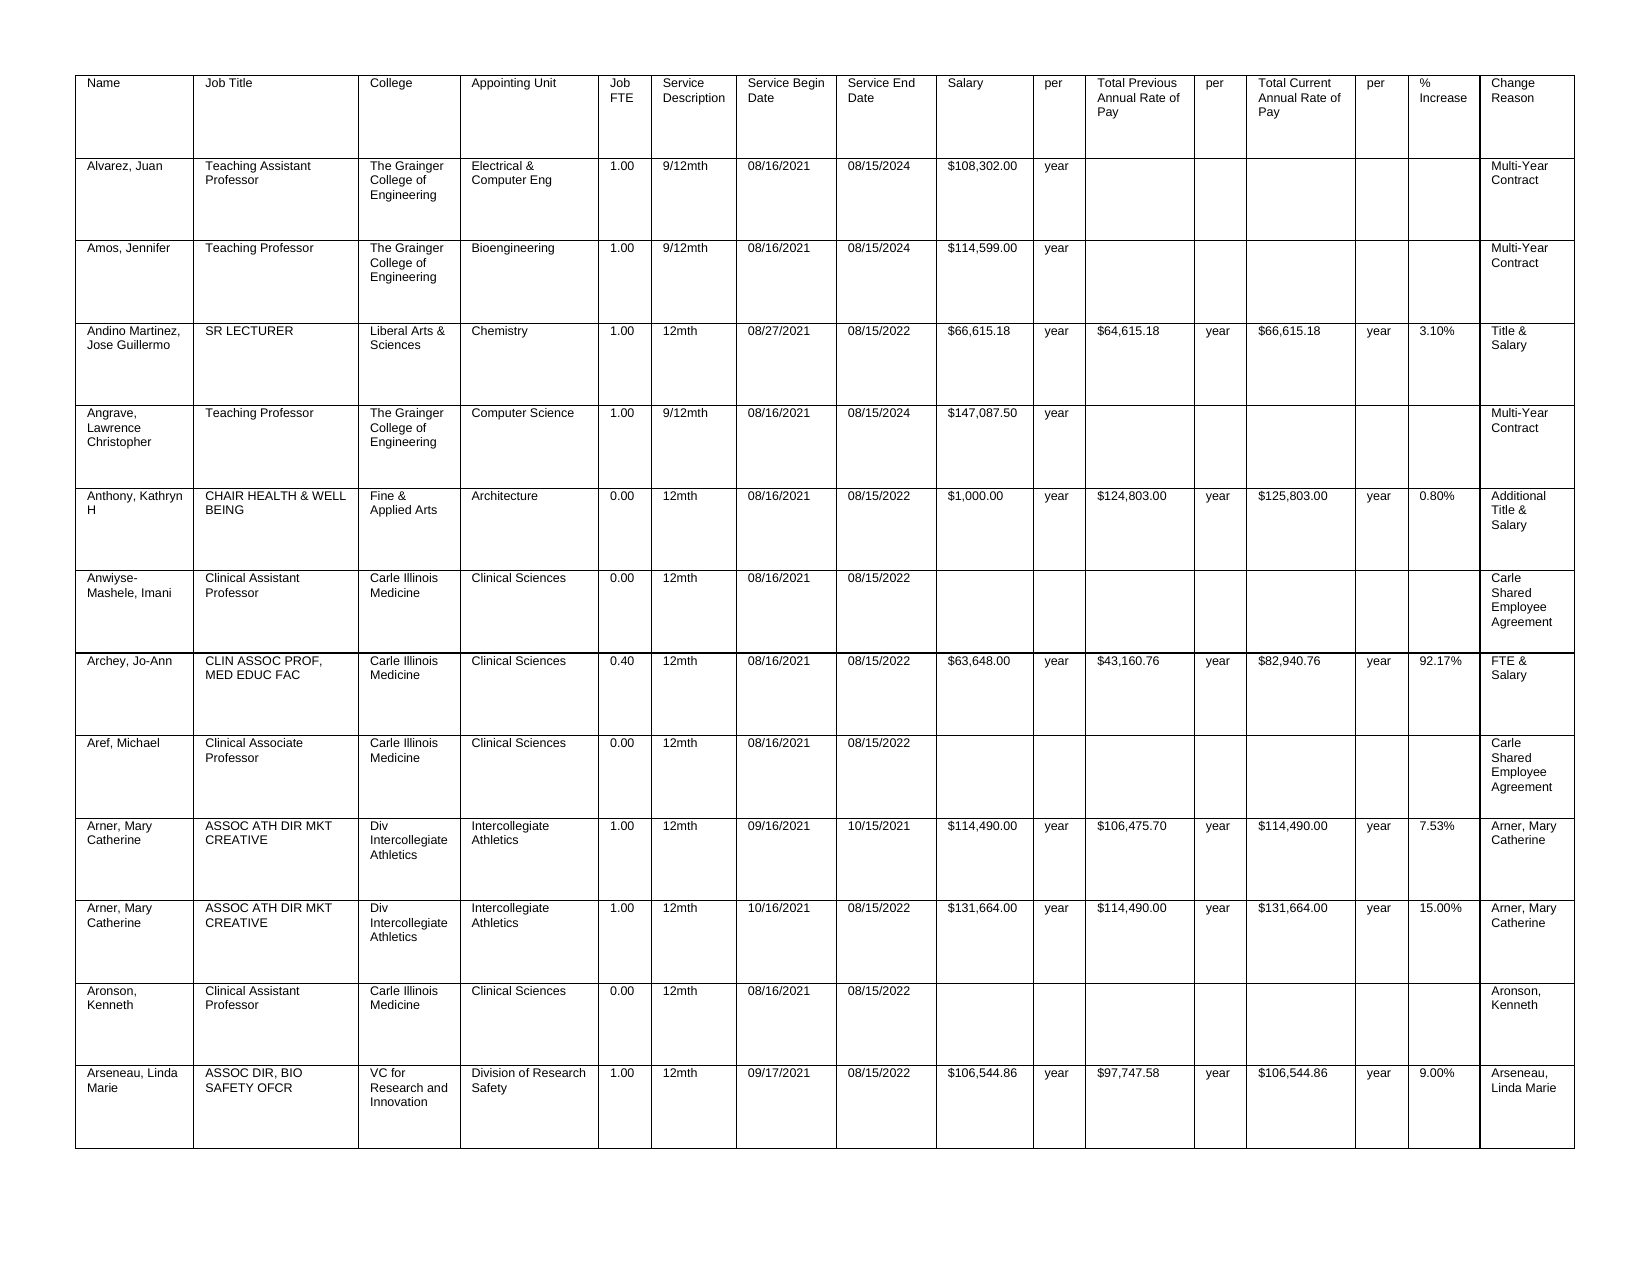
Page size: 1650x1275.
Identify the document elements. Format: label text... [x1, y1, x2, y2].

table_cell VC for Research and Innovation [359, 1066, 460, 1147]
table_cell Chemistry [461, 324, 598, 405]
table_cell year [1195, 324, 1246, 405]
table_cell Arner, Mary Catherine [76, 901, 193, 982]
table_cell 08/16/2021 [737, 159, 836, 240]
table_cell 08/15/2022 [837, 1066, 936, 1147]
table_cell [1195, 571, 1246, 652]
table_cell Liberal Arts & Sciences [359, 324, 460, 405]
table_cell 12mth [652, 984, 736, 1065]
table_cell $1,000.00 [937, 489, 1033, 570]
table_cell 08/15/2022 [837, 324, 936, 405]
table_cell Carle Illinois Medicine [359, 984, 460, 1065]
table_cell $106,544.86 [1247, 1066, 1355, 1147]
table_cell [1409, 984, 1479, 1065]
table_cell Multi-Year Contract [1481, 159, 1574, 240]
table_cell 9.00% [1409, 1066, 1479, 1147]
table_cell $106,475.70 [1086, 819, 1194, 900]
table_cell year [1356, 324, 1408, 405]
table_cell Div Intercollegiate Athletics [359, 819, 460, 900]
table_cell 1.00 [599, 901, 651, 982]
table_cell [1195, 984, 1246, 1065]
table_cell [1247, 159, 1355, 240]
table_cell Appointing Unit [461, 76, 598, 157]
table_cell $108,302.00 [937, 159, 1033, 240]
table_cell [1409, 571, 1479, 652]
table_cell 1.00 [599, 819, 651, 900]
table_cell [1356, 571, 1408, 652]
table_cell $63,648.00 [937, 654, 1033, 735]
table_cell 7.53% [1409, 819, 1479, 900]
table_cell 1.00 [599, 159, 651, 240]
table_cell Change Reason [1481, 76, 1574, 157]
table_cell year [1356, 1066, 1408, 1147]
table_cell year [1034, 406, 1085, 487]
table_cell CLIN ASSOC PROF, MED EDUC FAC [194, 654, 358, 735]
table_cell 08/16/2021 [737, 984, 836, 1065]
table_cell 08/15/2024 [837, 159, 936, 240]
table_cell Multi-Year Contract [1481, 241, 1574, 322]
table_cell 08/15/2022 [837, 654, 936, 735]
table_cell Multi-Year Contract [1481, 406, 1574, 487]
table_cell 9/12mth [652, 241, 736, 322]
table_cell College [359, 76, 460, 157]
table_cell [1356, 159, 1408, 240]
table_cell 08/15/2024 [837, 241, 936, 322]
table_cell 08/16/2021 [737, 241, 836, 322]
table_cell year [1195, 901, 1246, 982]
table_cell [1409, 406, 1479, 487]
table_cell 0.00 [599, 571, 651, 652]
table_cell $124,803.00 [1086, 489, 1194, 570]
table_cell 12mth [652, 819, 736, 900]
table_cell Division of Research Safety [461, 1066, 598, 1147]
table_cell [937, 984, 1033, 1065]
table_cell per [1034, 76, 1085, 157]
table_cell [937, 736, 1033, 817]
table_cell Alvarez, Juan [76, 159, 193, 240]
table_cell $106,544.86 [937, 1066, 1033, 1147]
table_cell 1.00 [599, 241, 651, 322]
table_cell [1195, 406, 1246, 487]
table_cell [1195, 241, 1246, 322]
table_cell Clinical Associate Professor [194, 736, 358, 817]
table_cell Service Begin Date [737, 76, 836, 157]
table_cell [1247, 984, 1355, 1065]
table_cell The Grainger College of Engineering [359, 241, 460, 322]
table_cell $43,160.76 [1086, 654, 1194, 735]
table_cell $114,490.00 [937, 819, 1033, 900]
table_cell 08/27/2021 [737, 324, 836, 405]
table_cell FTE & Salary [1481, 654, 1574, 735]
table_cell 09/17/2021 [737, 1066, 836, 1147]
table_cell year [1356, 654, 1408, 735]
table_cell Aronson, Kenneth [1481, 984, 1574, 1065]
table_cell year [1034, 159, 1085, 240]
table_cell Service Description [652, 76, 736, 157]
table_cell Fine & Applied Arts [359, 489, 460, 570]
table_cell Archey, Jo-Ann [76, 654, 193, 735]
table_cell year [1356, 819, 1408, 900]
table_cell 12mth [652, 901, 736, 982]
table_cell Salary [937, 76, 1033, 157]
table_cell 08/15/2024 [837, 406, 936, 487]
table_cell CHAIR HEALTH & WELL BEING [194, 489, 358, 570]
table_cell $66,615.18 [1247, 324, 1355, 405]
table_cell $64,615.18 [1086, 324, 1194, 405]
table_cell 12mth [652, 324, 736, 405]
table_cell % Increase [1409, 76, 1479, 157]
table_cell Arseneau, Linda Marie [76, 1066, 193, 1147]
table_cell Carle Shared Employee Agreement [1481, 571, 1574, 652]
table_cell year [1195, 654, 1246, 735]
table_cell [1247, 406, 1355, 487]
table_cell 08/15/2022 [837, 736, 936, 817]
table_cell Total Current Annual Rate of Pay [1247, 76, 1355, 157]
table_cell Electrical & Computer Eng [461, 159, 598, 240]
table_cell ASSOC ATH DIR MKT CREATIVE [194, 819, 358, 900]
table_cell Clinical Sciences [461, 654, 598, 735]
table_cell Arner, Mary Catherine [1481, 901, 1574, 982]
table_cell Clinical Assistant Professor [194, 571, 358, 652]
table_cell [1409, 159, 1479, 240]
table_cell 08/15/2022 [837, 489, 936, 570]
table_cell 0.00 [599, 489, 651, 570]
table_cell Carle Illinois Medicine [359, 654, 460, 735]
table_cell 12mth [652, 654, 736, 735]
table_cell 3.10% [1409, 324, 1479, 405]
table_cell Job Title [194, 76, 358, 157]
table_cell [1086, 406, 1194, 487]
table_cell year [1195, 489, 1246, 570]
table_cell 08/15/2022 [837, 571, 936, 652]
table_cell Amos, Jennifer [76, 241, 193, 322]
table_cell 08/16/2021 [737, 571, 836, 652]
table_cell 12mth [652, 1066, 736, 1147]
table_cell [1356, 736, 1408, 817]
table_cell Name [76, 76, 193, 157]
table_cell 0.40 [599, 654, 651, 735]
table_cell 0.00 [599, 736, 651, 817]
table_cell Job FTE [599, 76, 651, 157]
table_cell Clinical Assistant Professor [194, 984, 358, 1065]
table_cell $147,087.50 [937, 406, 1033, 487]
table_cell [1356, 406, 1408, 487]
table_cell $114,490.00 [1247, 819, 1355, 900]
table_cell year [1034, 901, 1085, 982]
table_cell 08/16/2021 [737, 654, 836, 735]
table_cell [1086, 984, 1194, 1065]
table_cell 08/16/2021 [737, 736, 836, 817]
table_cell Computer Science [461, 406, 598, 487]
table_cell [937, 571, 1033, 652]
table_cell Architecture [461, 489, 598, 570]
table_cell $131,664.00 [1247, 901, 1355, 982]
table_cell 12mth [652, 571, 736, 652]
table_cell [1195, 159, 1246, 240]
table_cell 9/12mth [652, 159, 736, 240]
table_cell [1034, 571, 1085, 652]
table_cell ASSOC DIR, BIO SAFETY OFCR [194, 1066, 358, 1147]
table_cell [1356, 241, 1408, 322]
table_cell 12mth [652, 489, 736, 570]
table_cell Carle Shared Employee Agreement [1481, 736, 1574, 817]
table_cell Teaching Professor [194, 241, 358, 322]
table_cell year [1356, 489, 1408, 570]
table_cell year [1034, 241, 1085, 322]
table_cell Intercollegiate Athletics [461, 819, 598, 900]
table_cell Clinical Sciences [461, 984, 598, 1065]
table_cell 10/16/2021 [737, 901, 836, 982]
table_cell 1.00 [599, 1066, 651, 1147]
table_cell 09/16/2021 [737, 819, 836, 900]
table_cell 9/12mth [652, 406, 736, 487]
table_cell Teaching Assistant Professor [194, 159, 358, 240]
table_cell Andino Martinez, Jose Guillermo [76, 324, 193, 405]
table_cell [1086, 571, 1194, 652]
table_cell [1086, 241, 1194, 322]
table_cell Anthony, Kathryn H [76, 489, 193, 570]
table_cell year [1034, 324, 1085, 405]
table_cell $131,664.00 [937, 901, 1033, 982]
table_cell year [1034, 819, 1085, 900]
table_cell year [1034, 489, 1085, 570]
table_cell Carle Illinois Medicine [359, 736, 460, 817]
table_cell ASSOC ATH DIR MKT CREATIVE [194, 901, 358, 982]
table_cell [1409, 241, 1479, 322]
table_cell Clinical Sciences [461, 736, 598, 817]
table_cell Intercollegiate Athletics [461, 901, 598, 982]
table_cell per [1195, 76, 1246, 157]
table_cell Aronson, Kenneth [76, 984, 193, 1065]
table_cell Teaching Professor [194, 406, 358, 487]
table_cell 12mth [652, 736, 736, 817]
table_cell Carle Illinois Medicine [359, 571, 460, 652]
table_cell 10/15/2021 [837, 819, 936, 900]
table_cell year [1034, 654, 1085, 735]
table_cell $66,615.18 [937, 324, 1033, 405]
table_cell SR LECTURER [194, 324, 358, 405]
table_cell [1247, 736, 1355, 817]
table_cell Arner, Mary Catherine [1481, 819, 1574, 900]
table_cell Arner, Mary Catherine [76, 819, 193, 900]
table_cell $82,940.76 [1247, 654, 1355, 735]
table_cell Service End Date [837, 76, 936, 157]
table_cell Bioengineering [461, 241, 598, 322]
table_cell 1.00 [599, 406, 651, 487]
table_cell Div Intercollegiate Athletics [359, 901, 460, 982]
table_cell year [1195, 819, 1246, 900]
table_cell Anwiyse-Mashele, Imani [76, 571, 193, 652]
table_cell Title & Salary [1481, 324, 1574, 405]
table_cell $114,599.00 [937, 241, 1033, 322]
table_cell 15.00% [1409, 901, 1479, 982]
table_cell $114,490.00 [1086, 901, 1194, 982]
table_cell [1034, 736, 1085, 817]
table_cell year [1356, 901, 1408, 982]
table_cell Total Previous Annual Rate of Pay [1086, 76, 1194, 157]
table_cell [1247, 241, 1355, 322]
table_cell year [1195, 1066, 1246, 1147]
table_cell The Grainger College of Engineering [359, 159, 460, 240]
table_cell Additional Title & Salary [1481, 489, 1574, 570]
table_cell $125,803.00 [1247, 489, 1355, 570]
table_cell Clinical Sciences [461, 571, 598, 652]
table_cell 1.00 [599, 324, 651, 405]
table_cell 08/16/2021 [737, 406, 836, 487]
table_cell [1034, 984, 1085, 1065]
table_cell [1195, 736, 1246, 817]
table_cell Aref, Michael [76, 736, 193, 817]
table_cell 08/15/2022 [837, 901, 936, 982]
table_cell 92.17% [1409, 654, 1479, 735]
table_cell Arseneau, Linda Marie [1481, 1066, 1574, 1147]
table_cell 0.00 [599, 984, 651, 1065]
table_cell Angrave, Lawrence Christopher [76, 406, 193, 487]
table_cell 08/15/2022 [837, 984, 936, 1065]
table_cell [1409, 736, 1479, 817]
table_cell [1086, 159, 1194, 240]
table_cell [1356, 984, 1408, 1065]
table_cell $97,747.58 [1086, 1066, 1194, 1147]
table_cell 08/16/2021 [737, 489, 836, 570]
table_cell year [1034, 1066, 1085, 1147]
table_cell The Grainger College of Engineering [359, 406, 460, 487]
table_cell [1247, 571, 1355, 652]
table_cell 0.80% [1409, 489, 1479, 570]
table_cell per [1356, 76, 1408, 157]
table_cell [1086, 736, 1194, 817]
